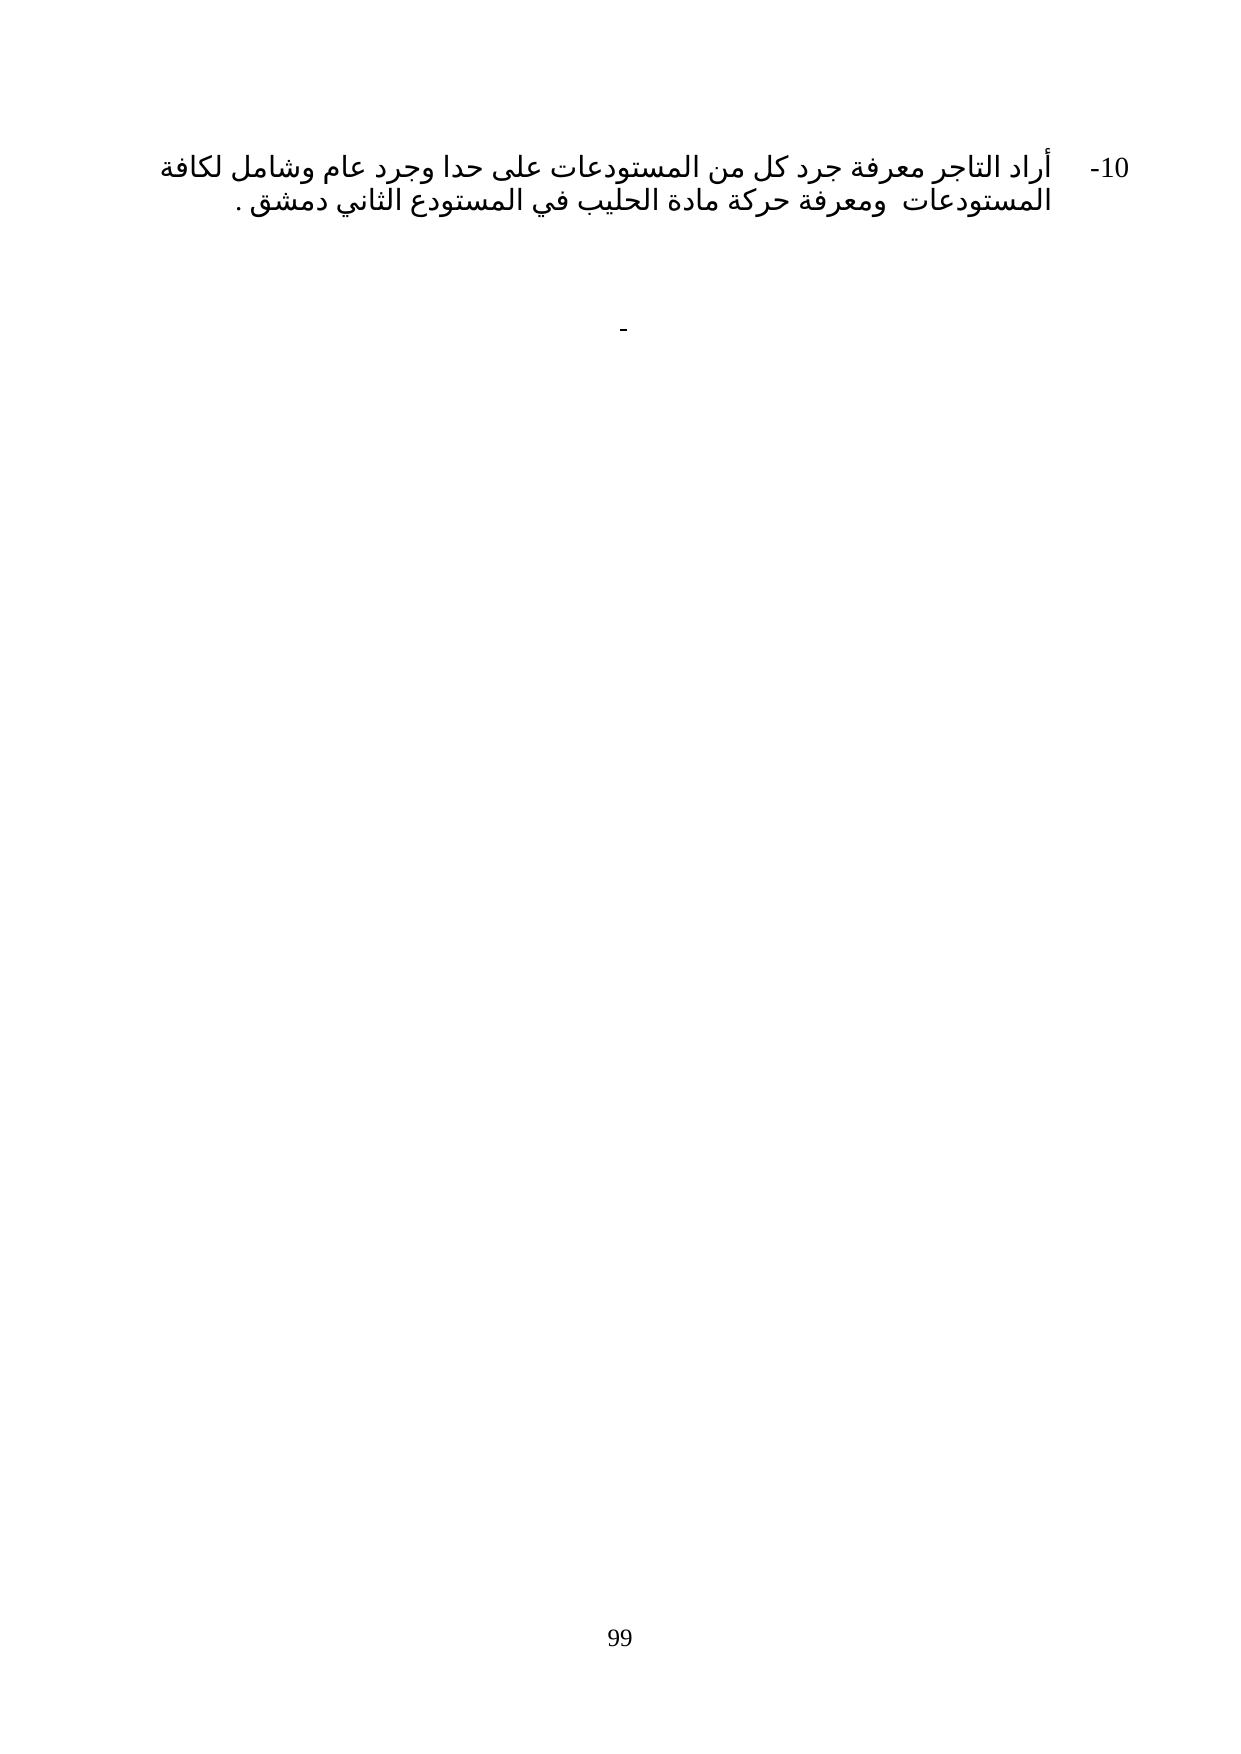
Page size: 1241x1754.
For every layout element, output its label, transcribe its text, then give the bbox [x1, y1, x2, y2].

list أراد التاجر معرفة جرد كل من المستودعات على حدا وجرد عام وشامل لكافة المستودعات ومعرفة حركة مادة الحليب في المستودع الثاني دمشق . [112, 150, 1090, 217]
